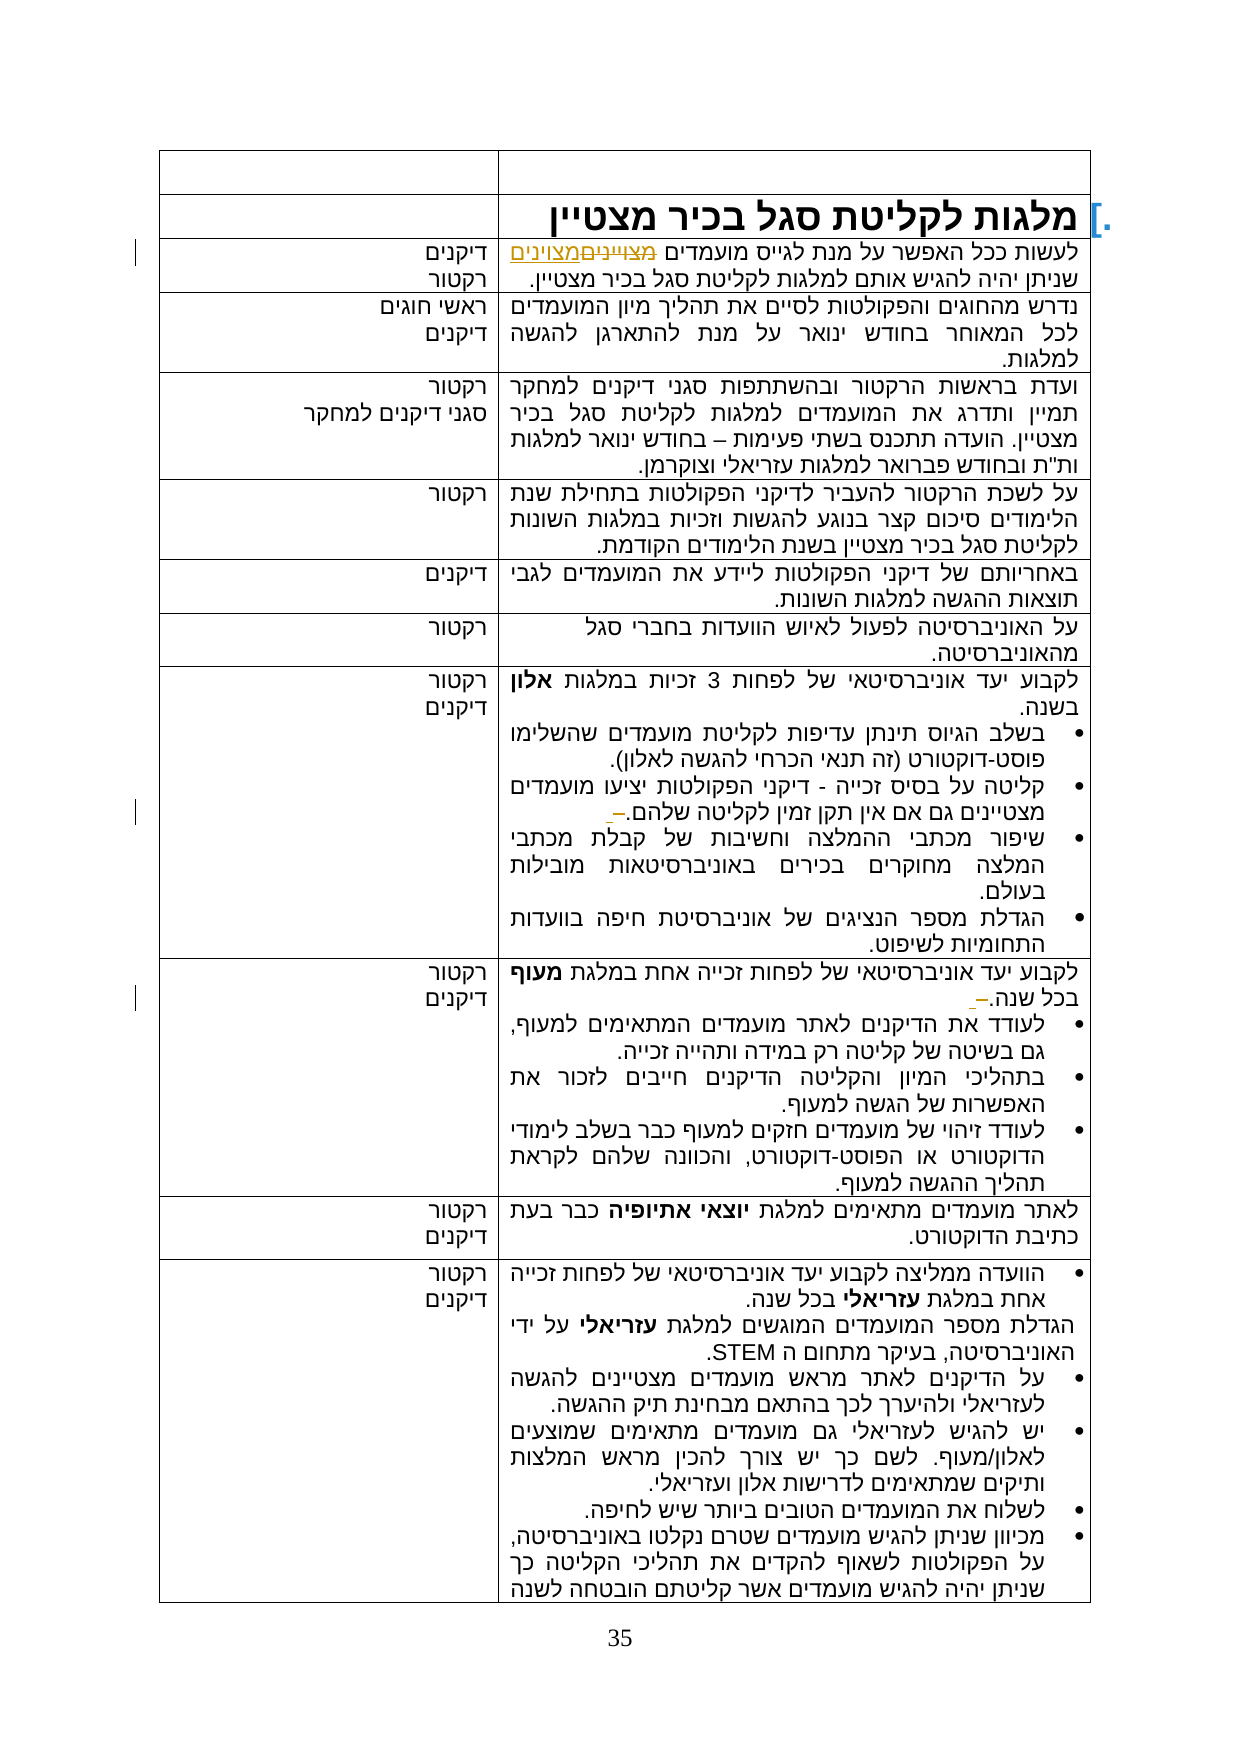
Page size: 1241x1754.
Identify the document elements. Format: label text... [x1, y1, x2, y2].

table_cell באחריותם של דיקני הפקולטות ליידע את המועמדים לגבי תוצאות ההגשה למלגות השונות. [499, 560, 1090, 612]
table_cell דיקנים רקטור [160, 239, 498, 292]
table_cell רקטור דיקנים [160, 1260, 498, 1602]
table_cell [499, 1260, 1090, 1602]
table_cell רקטור [160, 480, 498, 559]
table_cell ועדת בראשות הרקטור ובהשתתפות סגני דיקנים למחקר תמיין ותדרג את המועמדים למלגות לקליטת סגל בכיר מצטיין. הועדה תתכנס בשתי פעימות – בחודש ינואר למלגות ות"ת ובחודש פברואר למלגות עזריאלי וצוקרמן. [499, 373, 1090, 479]
table_cell לקבוע יעד אוניברסיטאי של לפחות 3 זכיות במלגות אלון בשנה. בשלב הגיוס תינתן עדיפות לקליטת מועמדים שהשלימו פוסט-דוקטורט (זה תנאי הכרחי להגשה לאלון). קליטה על בסיס זכייה - דיקני הפקולטות יציעו מועמדים מצטיינים גם אם אין תקן זמין לקליטה שלהם. שיפור מכתבי ההמלצה וחשיבות של קבלת מכתבי המלצה מחוקרים בכירים באוניברסיטאות מובילות בעולם. הגדלת מספר הנציגים של אוניברסיטת חיפה בוועדות התחומיות לשיפוט. [499, 667, 1090, 958]
table_cell רקטור דיקנים [160, 959, 498, 1196]
table_cell על לשכת הרקטור להעביר לדיקני הפקולטות בתחילת שנת הלימודים סיכום קצר בנוגע להגשות וזכיות במלגות השונות לקליטת סגל בכיר מצטיין בשנת הלימודים הקודמת. [499, 480, 1090, 559]
table_cell רקטור דיקנים [160, 1197, 498, 1258]
table_cell ראשי חוגים דיקנים [160, 293, 498, 372]
table_cell לקבוע יעד אוניברסיטאי של לפחות זכייה אחת במלגת מעוף בכל שנה. לעודד את הדיקנים לאתר מועמדים המתאימים למעוף, גם בשיטה של קליטה רק במידה ותהייה זכייה. בתהליכי המיון והקליטה הדיקנים חייבים לזכור את האפשרות של הגשה למעוף. לעודד זיהוי של מועמדים חזקים למעוף כבר בשלב לימודי הדוקטורט או הפוסט-דוקטורט, והכוונה שלהם לקראת תהליך ההגשה למעוף. [499, 959, 1090, 1196]
table_cell רקטור סגני דיקנים למחקר [160, 373, 498, 479]
table_cell [160, 195, 498, 238]
table_cell רקטור דיקנים [160, 667, 498, 958]
table_cell נדרש מהחוגים והפקולטות לסיים את תהליך מיון המועמדים לכל המאוחר בחודש ינואר על מנת להתארגן להגשה למלגות. [499, 293, 1090, 372]
table_cell רקטור [160, 614, 498, 666]
table_cell לאתר מועמדים מתאימים למלגת יוצאי אתיופיה כבר בעת כתיבת הדוקטורט. [499, 1197, 1090, 1258]
table_cell [499, 151, 1090, 194]
table_cell דיקנים [160, 560, 498, 612]
table_cell [160, 151, 498, 194]
table_cell מלגות לקליטת סגל בכיר מצטיין [499, 195, 1090, 238]
table_cell לעשות ככל האפשר על מנת לגייס מועמדים שניתן יהיה להגיש אותם למלגות לקליטת סגל בכיר מצטיין. [499, 239, 1090, 292]
table_cell על האוניברסיטה לפעול לאיוש הוועדות בחברי סגל מהאוניברסיטה. [499, 614, 1090, 666]
